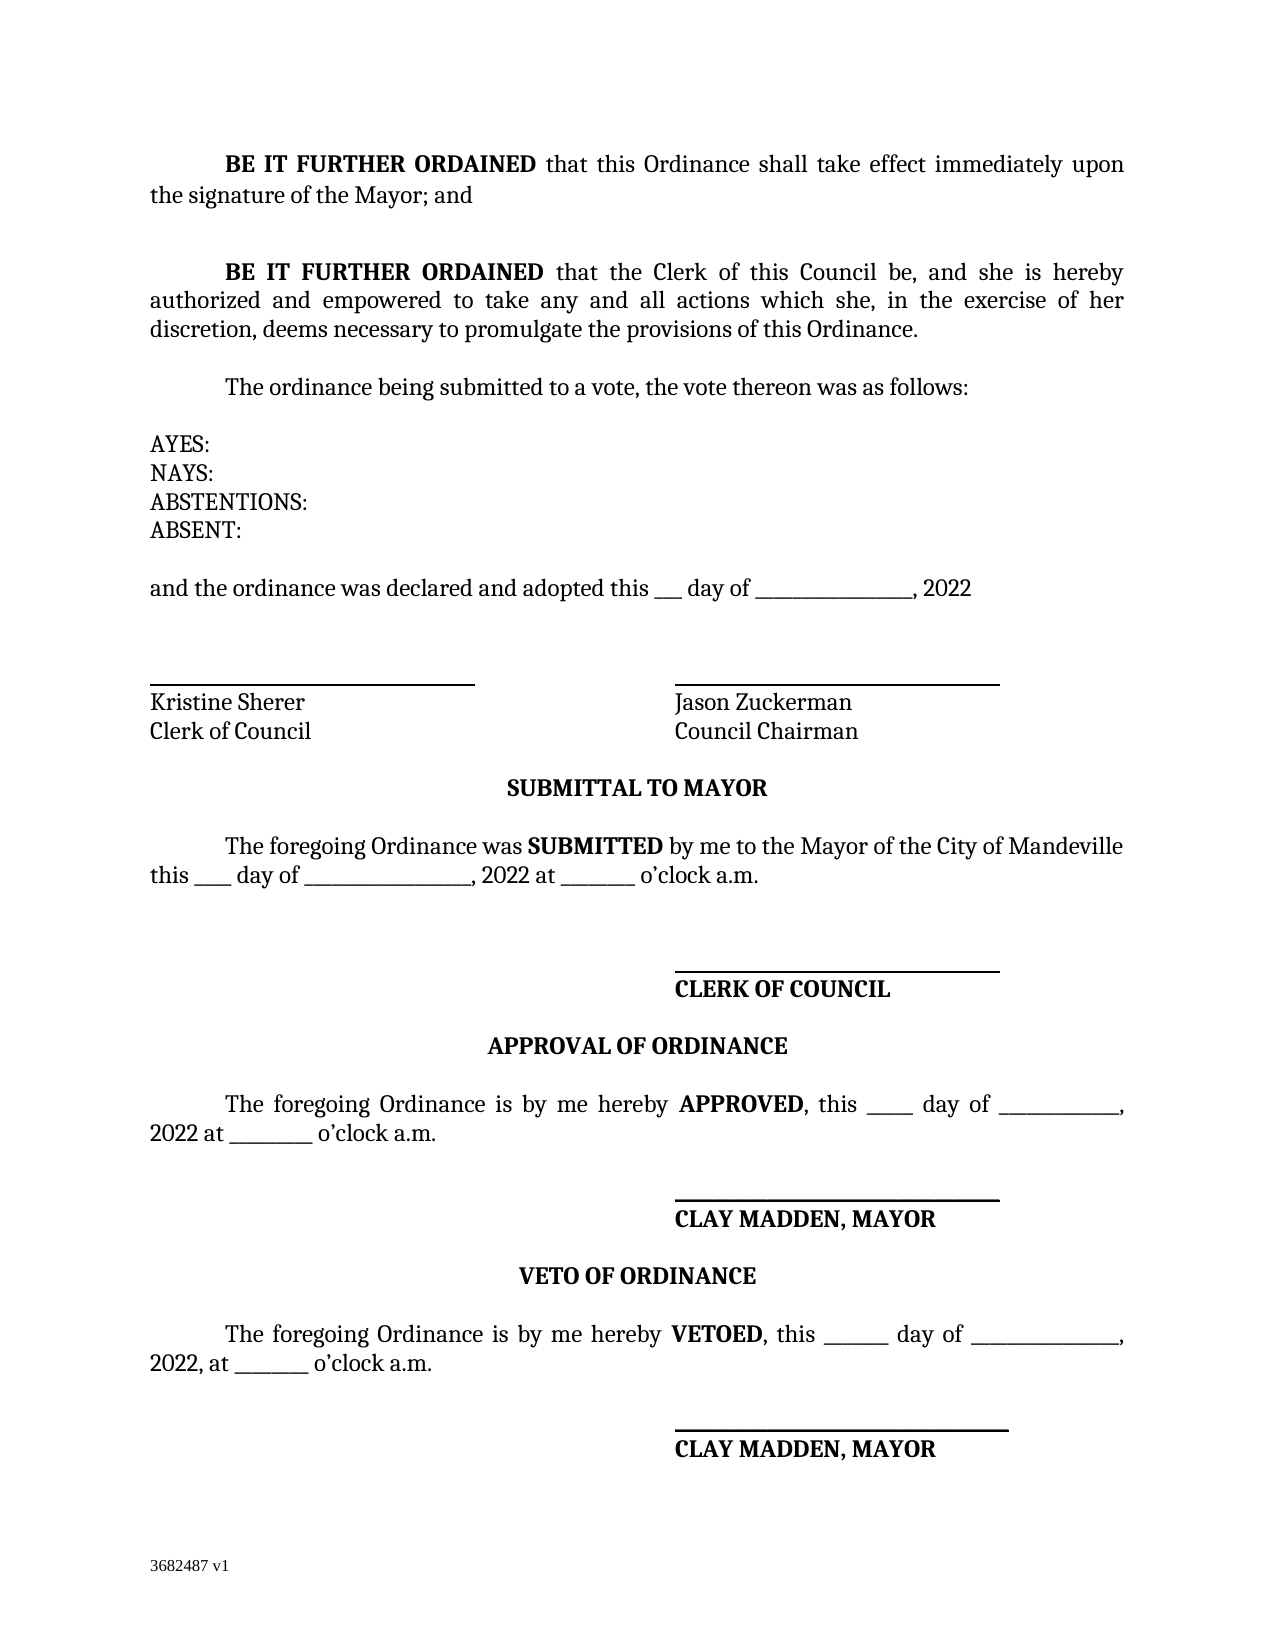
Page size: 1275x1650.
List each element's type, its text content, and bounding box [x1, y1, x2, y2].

text SUBMITTAL TO MAYOR [150, 774, 1125, 803]
text The foregoing Ordinance is by me hereby VETOED, this _______ day of ________________, 2022, at ________ o’clock a.m. [150, 1320, 1125, 1377]
text CLAY MADDEN, MAYOR [150, 1435, 1125, 1463]
text The ordinance being submitted to a vote, the vote thereon was as follows: [150, 372, 1125, 401]
text The foregoing Ordinance is by me hereby APPROVED, this _____ day of _____________, 2022 at _________ o’clock a.m. [150, 1090, 1125, 1147]
text Kristine Sherer Jason Zuckerman [150, 688, 1125, 717]
text APPROVAL OF ORDINANCE [150, 1032, 1125, 1061]
text and the ordinance was declared and adopted this ___ day of _________________, 2022 [150, 574, 1125, 602]
text CLERK OF COUNCIL [150, 975, 1125, 1003]
text The foregoing Ordinance was SUBMITTED by me to the Mayor of the City of Mandeville this ____ day of __________________, 2022 at ________ o’clock a.m. [150, 832, 1125, 889]
text AYES: [150, 430, 1125, 459]
text Clerk of Council Council Chairman [150, 717, 1125, 746]
text ___________________________________ [600, 1176, 1125, 1205]
text ____________________________________ [600, 1406, 1125, 1435]
text CLAY MADDEN, MAYOR [150, 1205, 1125, 1233]
text ABSTENTIONS: [150, 487, 1125, 516]
text BE IT FURTHER ORDAINED that the Clerk of this Council be, and she is hereby authorized and empowered to take any and all actions which she, in the exercise of her discretion, deems necessary to promulgate the provisions of this Ordinance. [150, 257, 1125, 344]
text BE IT FURTHER ORDAINED that this Ordinance shall take effect immediately upon the signature of the Mayor; and [150, 150, 1125, 210]
text ABSENT: [150, 516, 1125, 545]
text NAYS: [150, 459, 1125, 487]
text VETO OF ORDINANCE [150, 1262, 1125, 1291]
